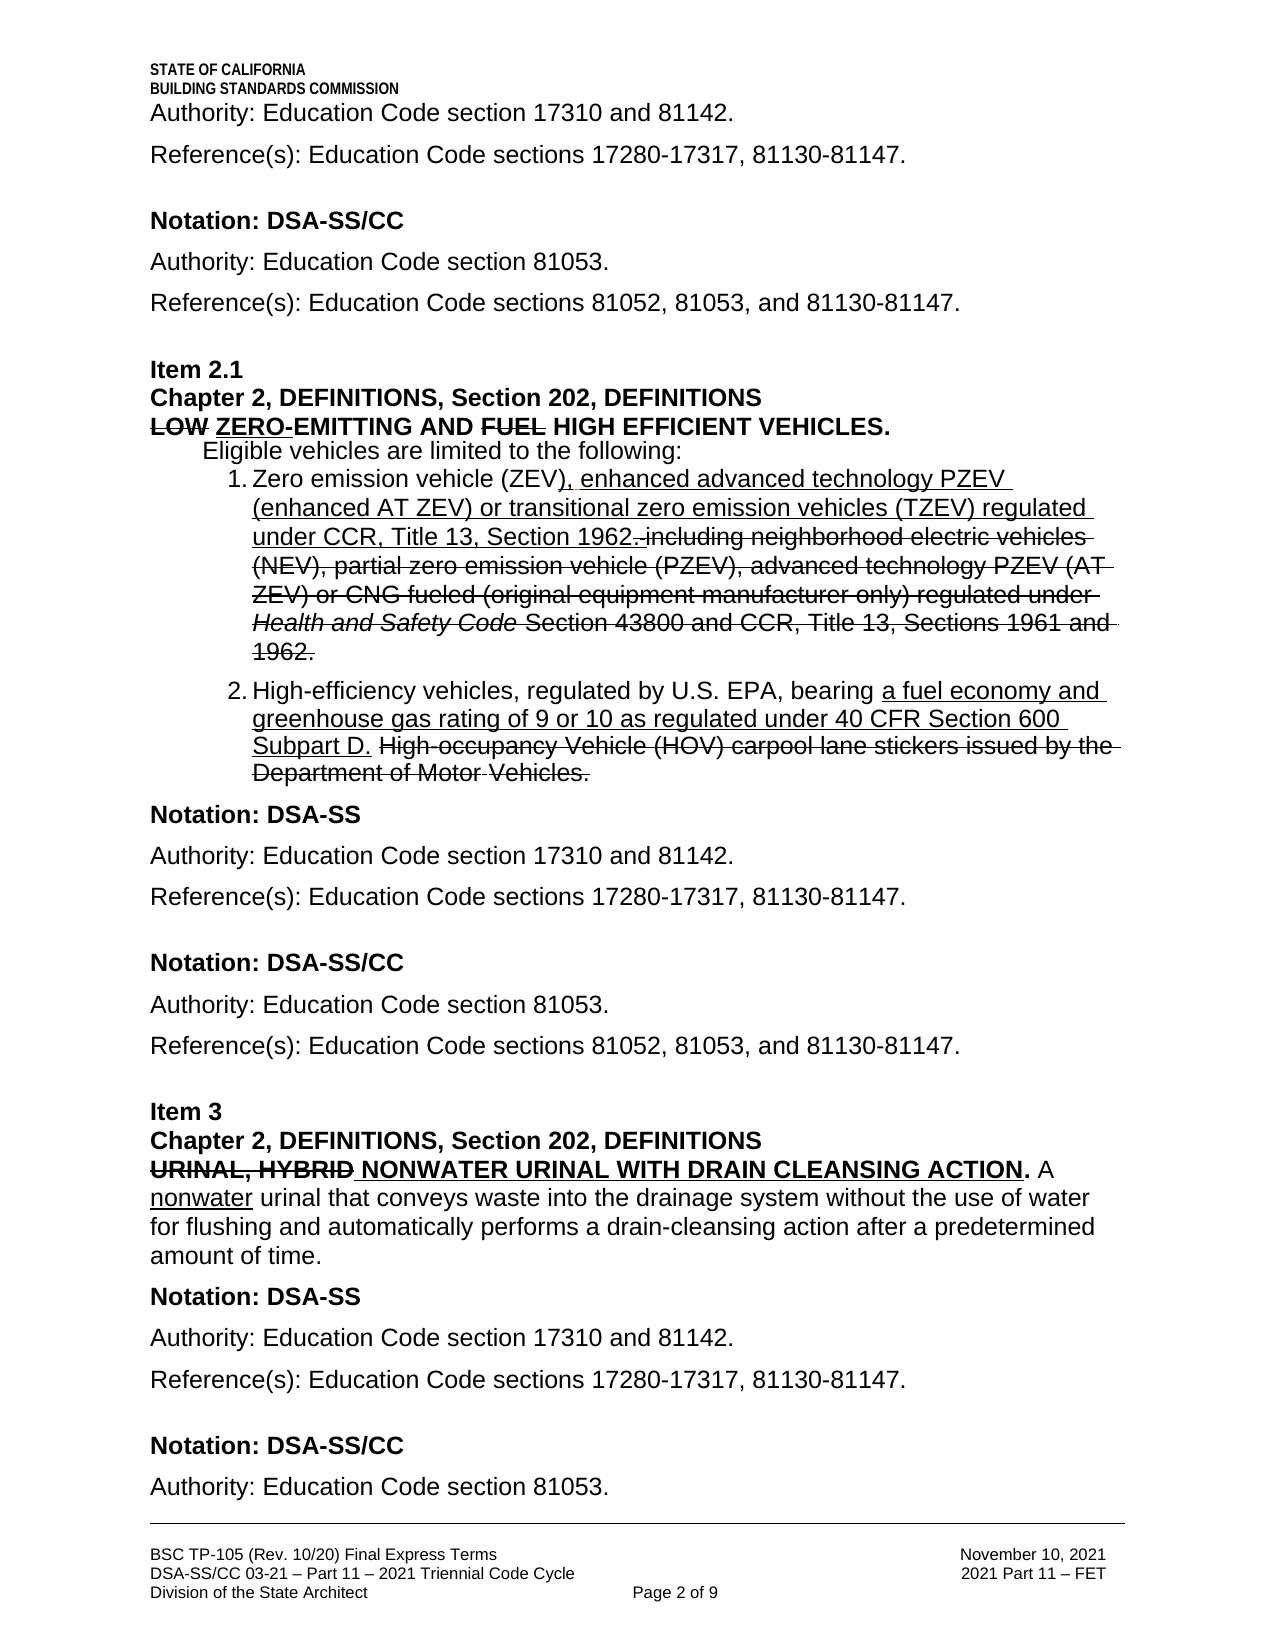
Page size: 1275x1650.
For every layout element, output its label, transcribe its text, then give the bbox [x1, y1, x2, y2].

text Notation: DSA-SS/CC [150, 1431, 1125, 1460]
list Zero emission vehicle (ZEV), enhanced advanced technology PZEV (enhanced AT ZEV) or transitional zero emission vehicles (TZEV) regulated under CCR, Title 13, Section 1962. including neighborhood electric vehicles (NEV), partial zero emission vehicle (PZEV), advanced technology PZEV (AT ZEV) or CNG fueled (original equipment manufacturer only) regulated under Health and Safety Code Section 43800 and CCR, Title 13, Sections 1961 and 1962. [227, 464, 1125, 666]
text Authority: Education Code section 81053. [150, 247, 1125, 276]
text Reference(s): Education Code sections 81052, 81053, and 81130-81147. [150, 288, 1125, 317]
text Notation: DSA-SS/CC [150, 948, 1125, 977]
subtitle Item 2.1 Chapter 2, DEFINITIONS, Section 202, DEFINITIONS [150, 354, 1125, 412]
text Authority: Education Code section 81053. [150, 990, 1125, 1018]
text Authority: Education Code section 17310 and 81142. [150, 1323, 1125, 1352]
text Reference(s): Education Code sections 17280-17317, 81130-81147. [150, 139, 1125, 168]
text Authority: Education Code section 17310 and 81142. [150, 841, 1125, 870]
text Eligible vehicles are limited to the following: [202, 441, 1125, 464]
text LOW ZERO-EMITTING AND FUEL HIGH EFFICIENT VEHICLES. [150, 412, 1125, 441]
text Authority: Education Code section 17310 and 81142. [150, 98, 1125, 127]
text Reference(s): Education Code sections 17280-17317, 81130-81147. [150, 882, 1125, 911]
subtitle Item 3 Chapter 2, DEFINITIONS, Section 202, DEFINITIONS [150, 1097, 1125, 1155]
list High-efficiency vehicles, regulated by U.S. EPA, bearing a fuel economy and greenhouse gas rating of 9 or 10 as regulated under 40 CFR Section 600 Subpart D. High-occupancy Vehicle (HOV) carpool lane stickers issued by the Department of Motor Vehicles. [227, 678, 1125, 787]
text Authority: Education Code section 81053. [150, 1472, 1125, 1501]
text Notation: DSA-SS [150, 800, 1125, 828]
text Notation: DSA-SS/CC [150, 206, 1125, 234]
text URINAL, HYBRID NONWATER URINAL WITH DRAIN CLEANSING ACTION. A nonwater urinal that conveys waste into the drainage system without the use of water for flushing and automatically performs a drain-cleansing action after a predetermined amount of time. [150, 1155, 1125, 1270]
text Notation: DSA-SS [150, 1282, 1125, 1311]
text Reference(s): Education Code sections 81052, 81053, and 81130-81147. [150, 1031, 1125, 1060]
text Reference(s): Education Code sections 17280-17317, 81130-81147. [150, 1365, 1125, 1393]
